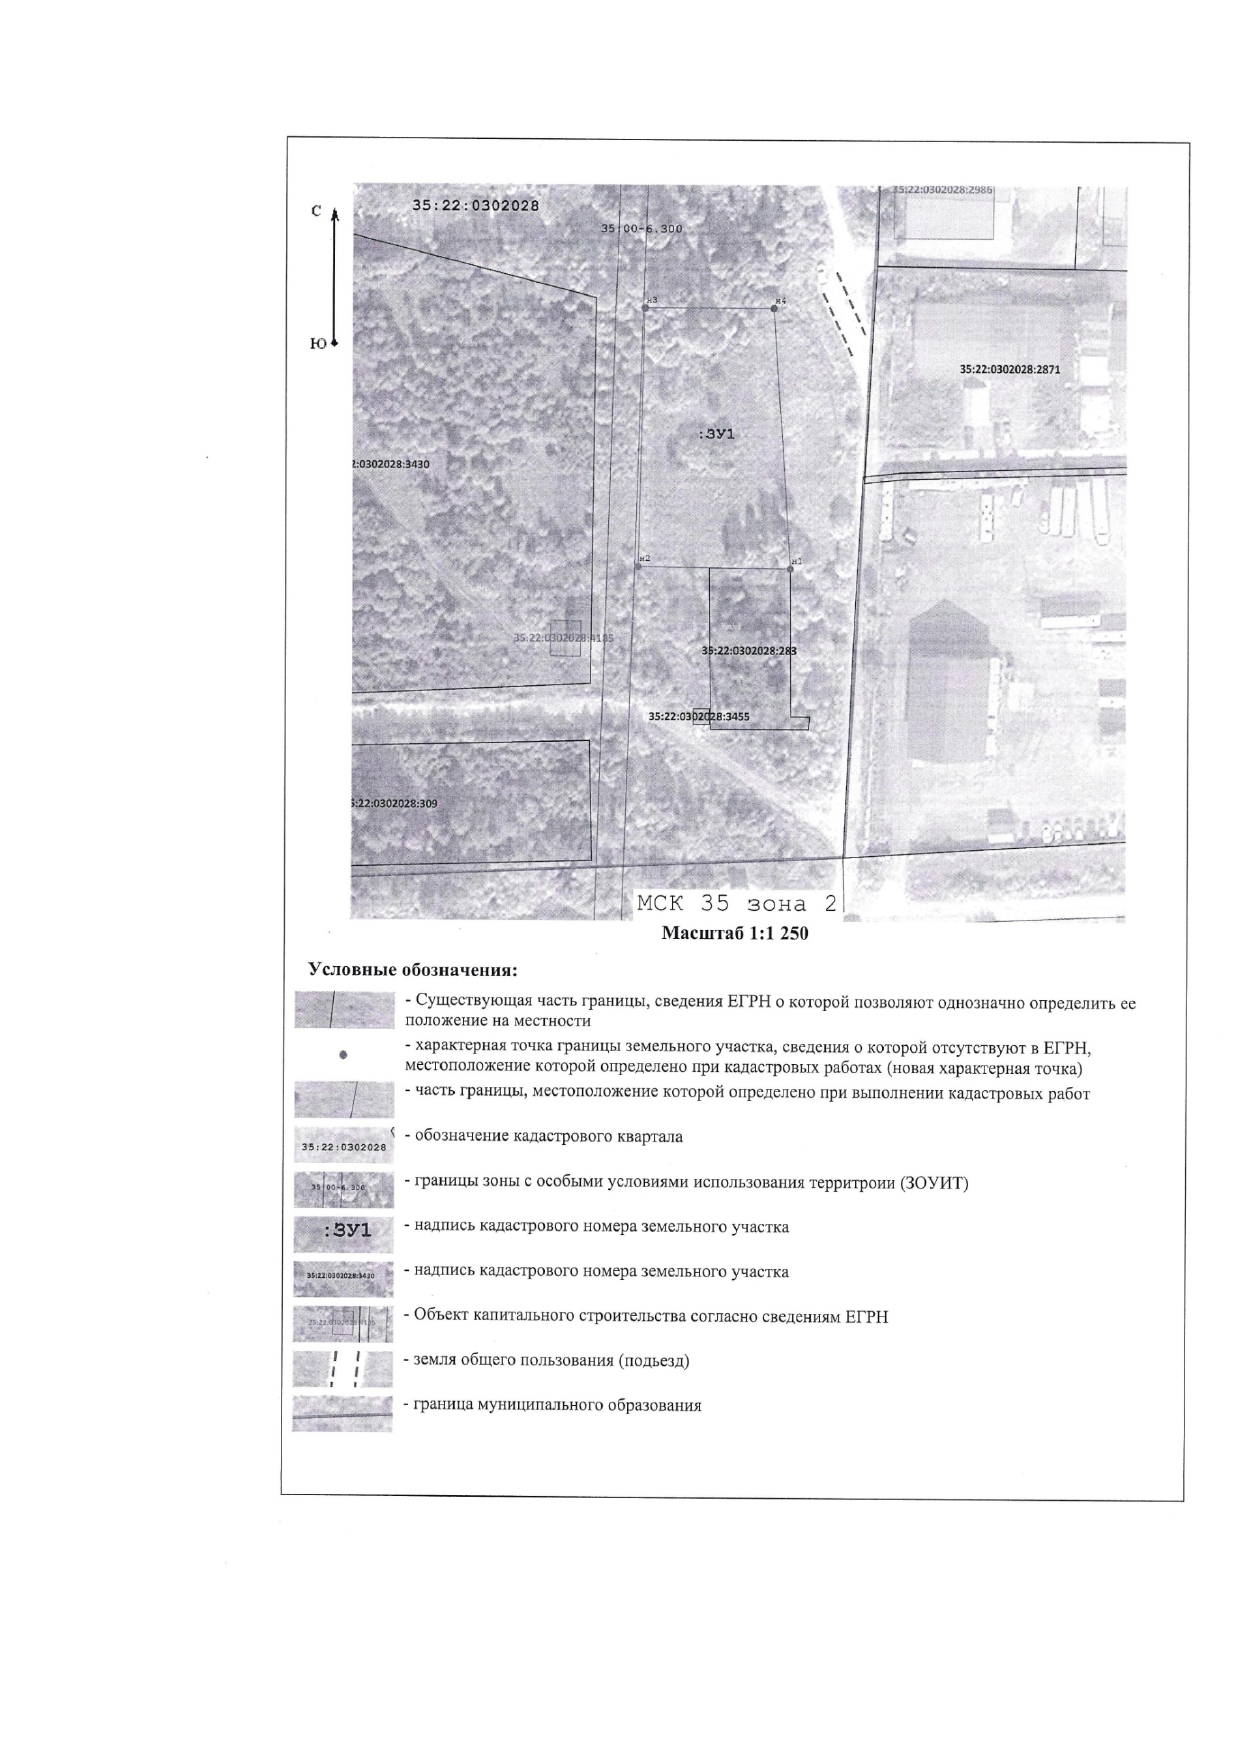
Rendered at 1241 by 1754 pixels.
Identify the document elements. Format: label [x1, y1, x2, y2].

picture [189, 103, 1238, 1585]
